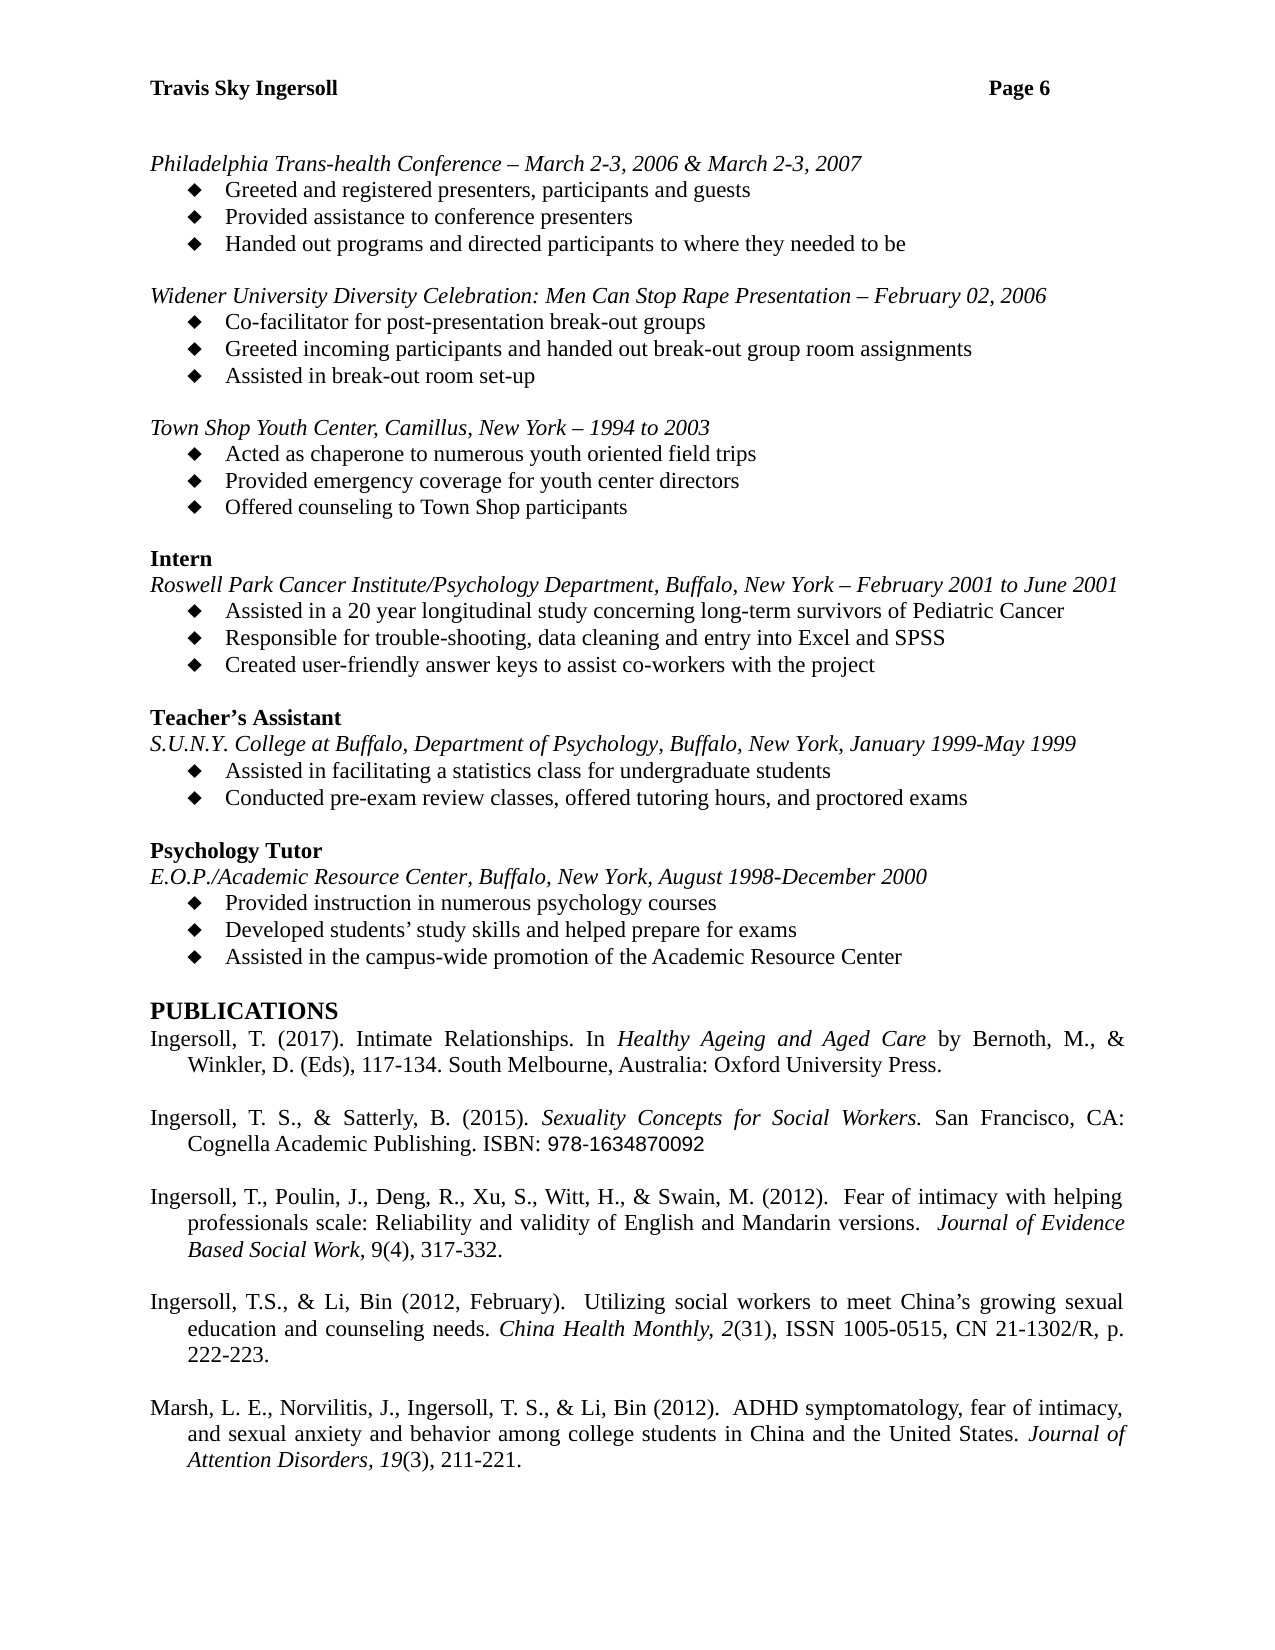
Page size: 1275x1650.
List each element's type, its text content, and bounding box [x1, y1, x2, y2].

list Co-facilitator for post-presentation break-out groups [187, 308, 1125, 335]
list Provided emergency coverage for youth center directors [187, 467, 1125, 494]
subtitle Intern [150, 545, 1125, 571]
list Assisted in break-out room set-up [187, 362, 1125, 388]
list Handed out programs and directed participants to where they needed to be [187, 230, 1125, 257]
text Ingersoll, T. S., & Satterly, B. (2015). Sexuality Concepts for Social Workers. San Francisco, CA: Cognella Academic Publishing. ISBN: 978-1634870092 [150, 1104, 1125, 1157]
text Philadelphia Trans-health Conference – March 2-3, 2006 & March 2-3, 2007 [150, 150, 1125, 176]
text Town Shop Youth Center, Camillus, New York – 1994 to 2003 [150, 414, 1125, 440]
list Assisted in facilitating a statistics class for undergraduate students [187, 757, 1125, 783]
list Provided instruction in numerous psychology courses [187, 889, 1125, 916]
list Assisted in a 20 year longitudinal study concerning long-term survivors of Pediatric Cancer [187, 597, 1125, 624]
list Responsible for trouble-shooting, data cleaning and entry into Excel and SPSS [187, 624, 1125, 651]
list Acted as chaperone to numerous youth oriented field trips [187, 440, 1125, 467]
subtitle Roswell Park Cancer Institute/Psychology Department, Buffalo, New York – February 2001 to June 2001 [150, 571, 1125, 597]
list Greeted and registered presenters, participants and guests [187, 176, 1125, 203]
list Greeted incoming participants and handed out break-out group room assignments [187, 335, 1125, 362]
list Provided assistance to conference presenters [187, 203, 1125, 230]
list Conducted pre-exam review classes, offered tutoring hours, and proctored exams [187, 783, 1125, 810]
subtitle S.U.N.Y. College at Buffalo, Department of Psychology, Buffalo, New York, January 1999-May 1999 [150, 730, 1125, 757]
subtitle E.O.P./Academic Resource Center, Buffalo, New York, August 1998-December 2000 [150, 863, 1125, 889]
text Widener University Diversity Celebration: Men Can Stop Rape Presentation – February 02, 2006 [150, 282, 1125, 308]
text Ingersoll, T. (2017). Intimate Relationships. In Healthy Ageing and Aged Care by Bernoth, M., & Winkler, D. (Eds), 117-134. South Melbourne, Australia: Oxford University Press. [150, 1025, 1125, 1077]
subtitle Psychology Tutor [150, 837, 1125, 863]
list Offered counseling to Town Shop participants [187, 494, 1125, 519]
list Developed students’ study skills and helped prepare for exams [187, 916, 1125, 943]
text PUBLICATIONS [150, 996, 1125, 1025]
list Created user-friendly answer keys to assist co-workers with the project [187, 651, 1125, 678]
text Marsh, L. E., Norvilitis, J., Ingersoll, T. S., & Li, Bin (2012). ADHD symptomatology, fear of intimacy, and sexual anxiety and behavior among college students in China and the United States. Journal of Attention Disorders, 19(3), 211-221. [150, 1394, 1125, 1473]
text Ingersoll, T.S., & Li, Bin (2012, February). Utilizing social workers to meet China’s growing sexual education and counseling needs. China Health Monthly, 2(31), ISSN 1005-0515, CN 21-1302/R, p. 222-223. [150, 1288, 1125, 1367]
subtitle Teacher’s Assistant [150, 704, 1125, 730]
list Assisted in the campus-wide promotion of the Academic Resource Center [187, 943, 1125, 970]
text Ingersoll, T., Poulin, J., Deng, R., Xu, S., Witt, H., & Swain, M. (2012). Fear of intimacy with helping professionals scale: Reliability and validity of English and Mandarin versions. Journal of Evidence Based Social Work, 9(4), 317-332. [150, 1183, 1125, 1262]
